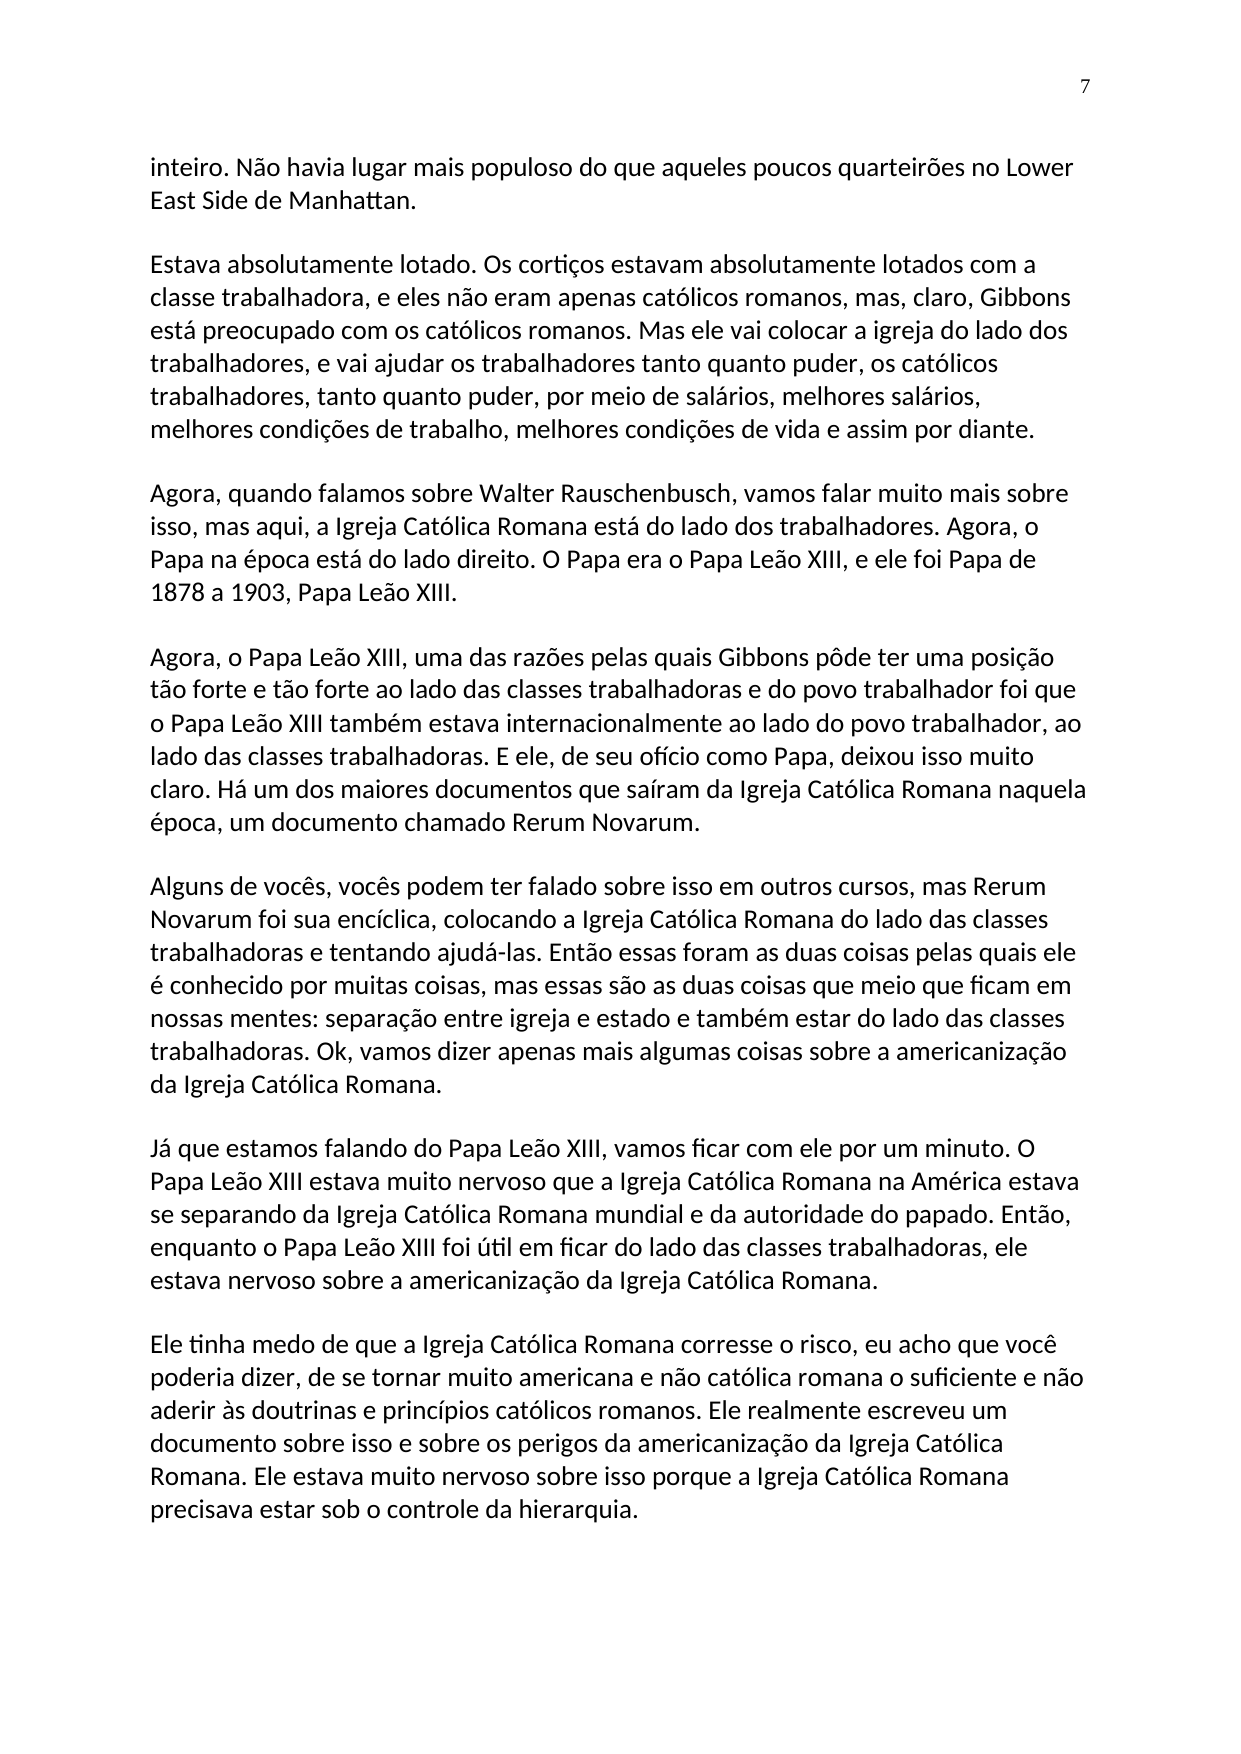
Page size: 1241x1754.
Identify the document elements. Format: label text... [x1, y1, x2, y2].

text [150, 150, 1090, 216]
text Agora, o Papa Leão XIII, uma das razões pelas quais Gibbons pôde ter uma posição tão forte e tão forte ao lado das classes trabalhadoras e do povo trabalhador foi que o Papa Leão XIII também estava internacionalmente ao lado do povo trabalhador, ao lado das classes trabalhadoras. E ele, de seu ofício como Papa, deixou isso muito claro. Há um dos maiores documentos que saíram da Igreja Católica Romana naquela época, um documento chamado Rerum Novarum. [150, 640, 1090, 838]
text Estava absolutamente lotado. Os cortiços estavam absolutamente lotados com a classe trabalhadora, e eles não eram apenas católicos romanos, mas, claro, Gibbons está preocupado com os católicos romanos. Mas ele vai colocar a igreja do lado dos trabalhadores, e vai ajudar os trabalhadores tanto quanto puder, os católicos trabalhadores, tanto quanto puder, por meio de salários, melhores salários, melhores condições de trabalho, melhores condições de vida e assim por diante. [150, 247, 1090, 445]
text Já que estamos falando do Papa Leão XIII, vamos ficar com ele por um minuto. O Papa Leão XIII estava muito nervoso que a Igreja Católica Romana na América estava se separando da Igreja Católica Romana mundial e da autoridade do papado. Então, enquanto o Papa Leão XIII foi útil em ficar do lado das classes trabalhadoras, ele estava nervoso sobre a americanização da Igreja Católica Romana. [150, 1131, 1090, 1296]
text Alguns de vocês, vocês podem ter falado sobre isso em outros cursos, mas Rerum Novarum foi sua encíclica, colocando a Igreja Católica Romana do lado das classes trabalhadoras e tentando ajudá-las. Então essas foram as duas coisas pelas quais ele é conhecido por muitas coisas, mas essas são as duas coisas que meio que ficam em nossas mentes: separação entre igreja e estado e também estar do lado das classes trabalhadoras. Ok, vamos dizer apenas mais algumas coisas sobre a americanização da Igreja Católica Romana. [150, 869, 1090, 1100]
text Ele tinha medo de que a Igreja Católica Romana corresse o risco, eu acho que você poderia dizer, de se tornar muito americana e não católica romana o suficiente e não aderir às doutrinas e princípios católicos romanos. Ele realmente escreveu um documento sobre isso e sobre os perigos da americanização da Igreja Católica Romana. Ele estava muito nervoso sobre isso porque a Igreja Católica Romana precisava estar sob o controle da hierarquia. [150, 1327, 1090, 1526]
text Agora, quando falamos sobre Walter Rauschenbusch, vamos falar muito mais sobre isso, mas aqui, a Igreja Católica Romana está do lado dos trabalhadores. Agora, o Papa na época está do lado direito. O Papa era o Papa Leão XIII, e ele foi Papa de 1878 a 1903, Papa Leão XIII. [150, 476, 1090, 608]
